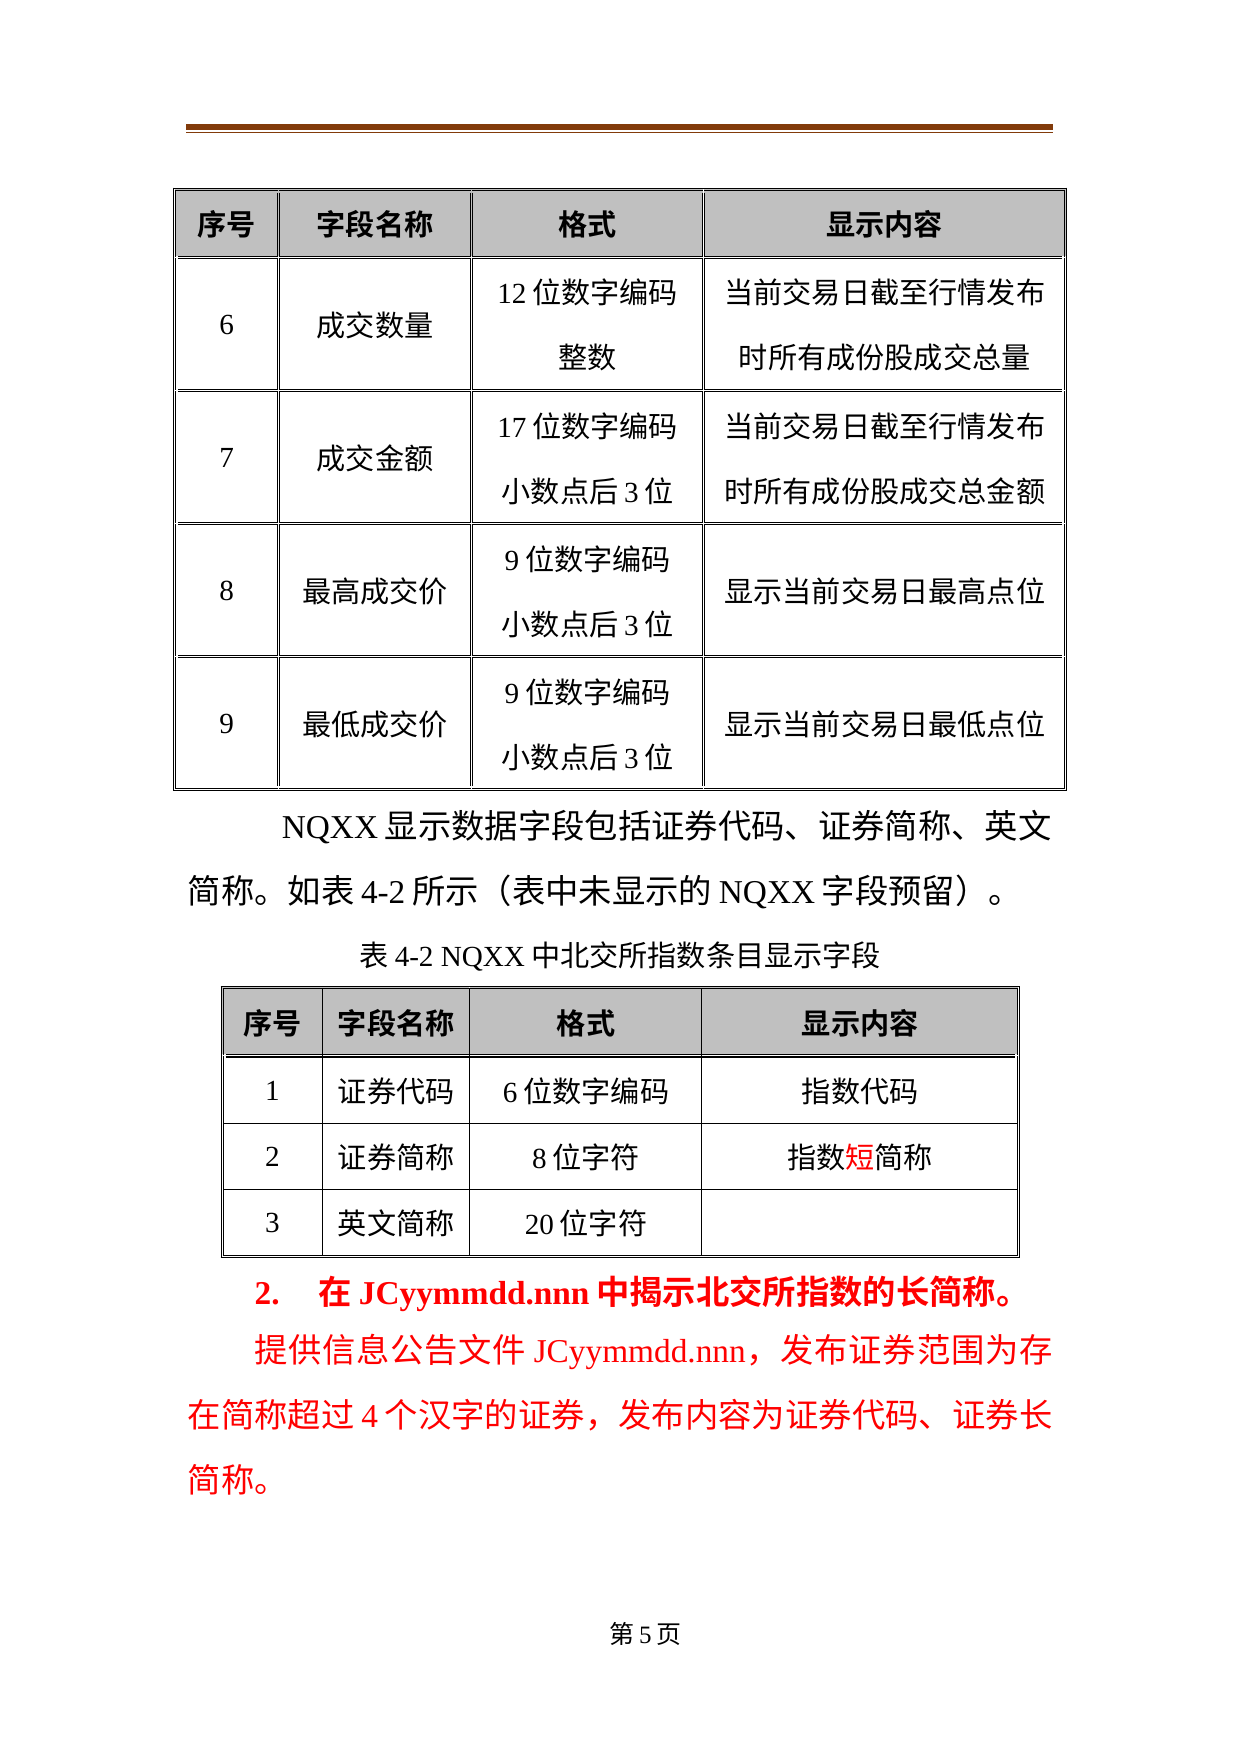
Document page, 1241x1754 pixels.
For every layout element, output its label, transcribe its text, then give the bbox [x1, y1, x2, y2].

table_header 序号 [224, 989, 322, 1054]
table_cell 成交金额 [280, 392, 470, 522]
table_cell [702, 1190, 1017, 1254]
table_header 字段名称 [278, 191, 471, 256]
table_cell 6 [176, 256, 277, 389]
table_cell 7 [176, 389, 277, 522]
table_cell 20位字符 [470, 1190, 701, 1254]
table_cell 9 [175, 655, 278, 788]
list 在JCyymmdd.nnn中揭示北交所指数的长简称。 [187, 1258, 1053, 1316]
table_cell 当前交易日截至行情发布时所有成份股成交总量 [705, 256, 1064, 389]
table_cell 当前交易日截至行情发布时所有成份股成交总金额 [705, 389, 1064, 522]
table_cell 1 [222, 1054, 322, 1122]
table_cell 最低成交价 [278, 658, 471, 788]
table_cell 2 [224, 1124, 322, 1188]
table_header 字段名称 [323, 989, 469, 1054]
table_cell 英文简称 [323, 1190, 469, 1254]
table_cell 6位数字编码 [470, 1058, 701, 1122]
table_header 序号 [176, 191, 278, 256]
table_cell 显示当前交易日最低点位 [704, 655, 1066, 788]
table_cell 证券代码 [323, 1058, 469, 1122]
table_cell 证券简称 [323, 1124, 469, 1188]
table_cell 指数短简称 [702, 1124, 1017, 1188]
table_cell 显示当前交易日最高点位 [705, 522, 1064, 655]
text 表4-2 NQXX中北交所指数条目显示字段 [187, 921, 1053, 986]
text NQXX显示数据字段包括证券代码、证券简称、英文简称。如表4-2所示（表中未显示的NQXX字段预留）。 [187, 791, 1053, 921]
table_cell 12位数字编码 整数 [473, 259, 702, 389]
table_cell 9位数字编码 小数点后3位 [471, 658, 703, 788]
table_cell 17位数字编码 小数点后3位 [473, 392, 702, 522]
table_header 格式 [471, 191, 703, 256]
table_cell 最高成交价 [280, 525, 470, 655]
table_header 显示内容 [702, 989, 1017, 1054]
table_cell 3 [224, 1190, 322, 1254]
table_cell 8 [176, 522, 277, 655]
table_cell 指数代码 [702, 1054, 1018, 1122]
table_cell 成交数量 [280, 259, 470, 389]
table_header 显示内容 [704, 191, 1064, 256]
table_cell 8位字符 [470, 1124, 701, 1188]
table_cell 9位数字编码 小数点后3位 [473, 525, 702, 655]
table_header 格式 [470, 989, 701, 1054]
text 提供信息公告文件JCyymmdd.nnn，发布证券范围为存在简称超过4个汉字的证券，发布内容为证券代码、证券长简称。 [187, 1316, 1053, 1511]
